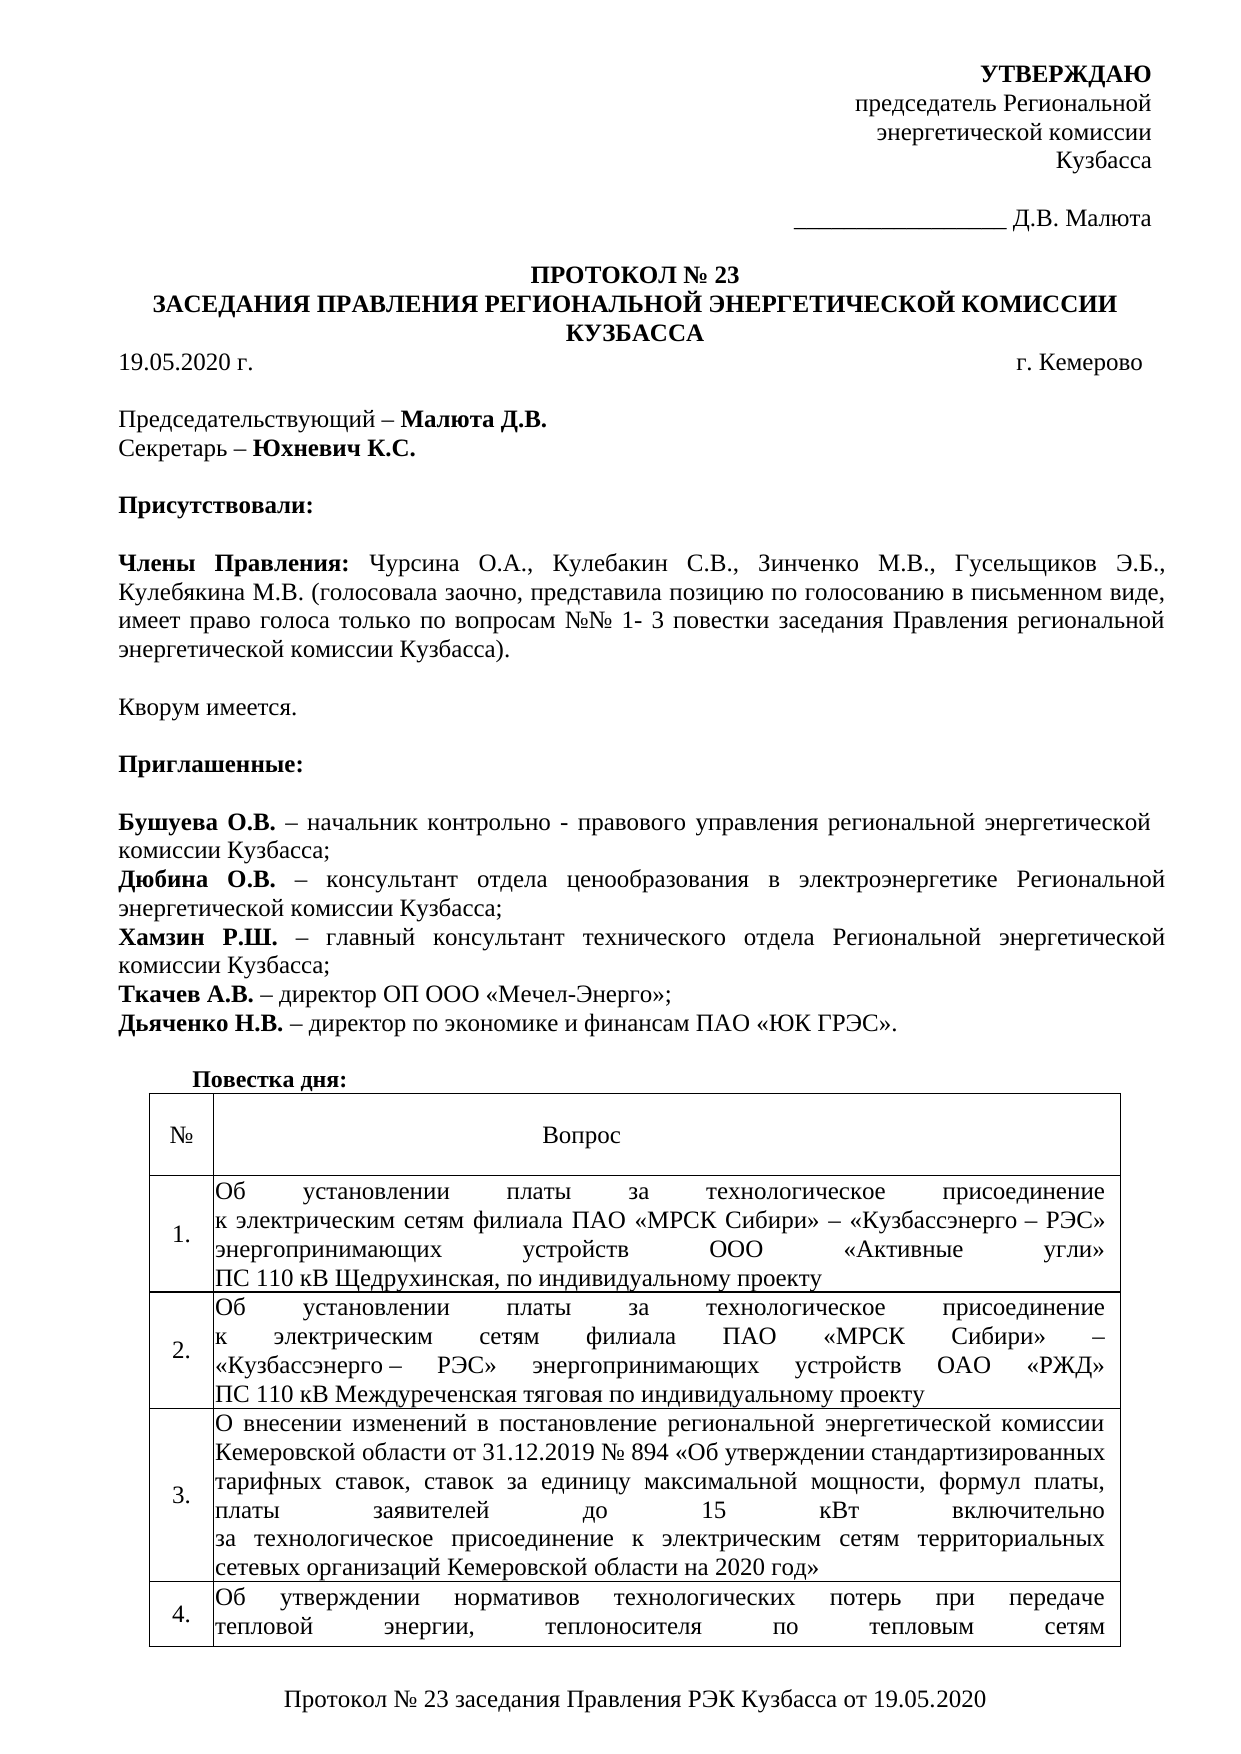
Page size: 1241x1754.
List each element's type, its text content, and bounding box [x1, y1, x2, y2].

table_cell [214, 1582, 1120, 1646]
text Кузбасса [699, 145, 1152, 174]
table_cell 1. [150, 1176, 213, 1291]
text КУЗБАССА [118, 318, 1152, 347]
table_cell 2. [150, 1293, 213, 1407]
text Кворум имеется. [118, 692, 1152, 720]
text Дьяченко Н.В. – директор по экономике и финансам ПАО «ЮК ГРЭС». [118, 1008, 1167, 1037]
text Председательствующий – Малюта Д.В. [118, 404, 1152, 433]
table_cell О внесении изменений в постановление региональной энергетической комиссии Кемеровской области от 31.12.2019 № 894 «Об утверждении стандартизированных тарифных ставок, ставок за единицу максимальной мощности, формул платы, платы заявителей до 15 кВт включительно за технологическое присоединение к электрическим сетям территориальных сетевых организаций Кемеровской области на 2020 год» [214, 1409, 1120, 1581]
text энергетической комиссии [699, 117, 1152, 145]
text ПРОТОКОЛ № 23 [118, 260, 1152, 289]
text Секретарь – Юхневич К.С. [118, 433, 1152, 462]
text Члены Правления: Чурсина О.А., Кулебакин С.В., Зинченко М.В., Гусельщиков Э.Б., Кулебякина М.В. (голосовала заочно, представила позицию по голосованию в письменном виде, имеет право голоса только по вопросам №№ 1- 3 повестки заседания Правления региональной энергетической комиссии Кузбасса). [118, 548, 1166, 663]
table_cell 3. [150, 1409, 213, 1581]
table_header № [150, 1094, 213, 1175]
text Ткачев А.В. – директор ОП ООО «Мечел-Энерго»; [118, 979, 1167, 1008]
text Повестка дня: [118, 1065, 1152, 1093]
table_cell 4. [150, 1582, 213, 1646]
text _________________ Д.В. Малюта [699, 203, 1152, 232]
table_cell Об установлении платы за технологическое присоединение к электрическим сетям филиала ПАО «МРСК Сибири» – «Кузбассэнерго – РЭС» энергопринимающих устройств ООО «Активные угли» ПС 110 кВ Щедрухинская, по индивидуальному проекту [214, 1176, 1120, 1291]
text Присутствовали: [118, 490, 1152, 519]
text Хамзин Р.Ш. – главный консультант технического отдела Региональной энергетической комиссии Кузбасса; [118, 922, 1167, 979]
text Приглашенные: [118, 749, 1152, 778]
text Дюбина О.В. – консультант отдела ценообразования в электроэнергетике Региональной энергетической комиссии Кузбасса; [118, 864, 1167, 922]
text УТВЕРЖДАЮ [118, 59, 1152, 88]
text 19.05.2020 г. г. Кемерово [118, 347, 1152, 375]
table_header Вопрос [214, 1094, 1120, 1175]
text Бушуева О.В. – начальник контрольно - правового управления региональной энергетической комиссии Кузбасса; [118, 807, 1152, 864]
table_cell Об установлении платы за технологическое присоединение к электрическим сетям филиала ПАО «МРСК Сибири» – «Кузбассэнерго – РЭС» энергопринимающих устройств ОАО «РЖД» ПС 110 кВ Междуреченская тяговая по индивидуальному проекту [214, 1293, 1120, 1407]
text ЗАСЕДАНИЯ ПРАВЛЕНИЯ РЕГИОНАЛЬНОЙ ЭНЕРГЕТИЧЕСКОЙ КОМИССИИ [118, 289, 1152, 318]
text председатель Региональной [699, 88, 1152, 117]
